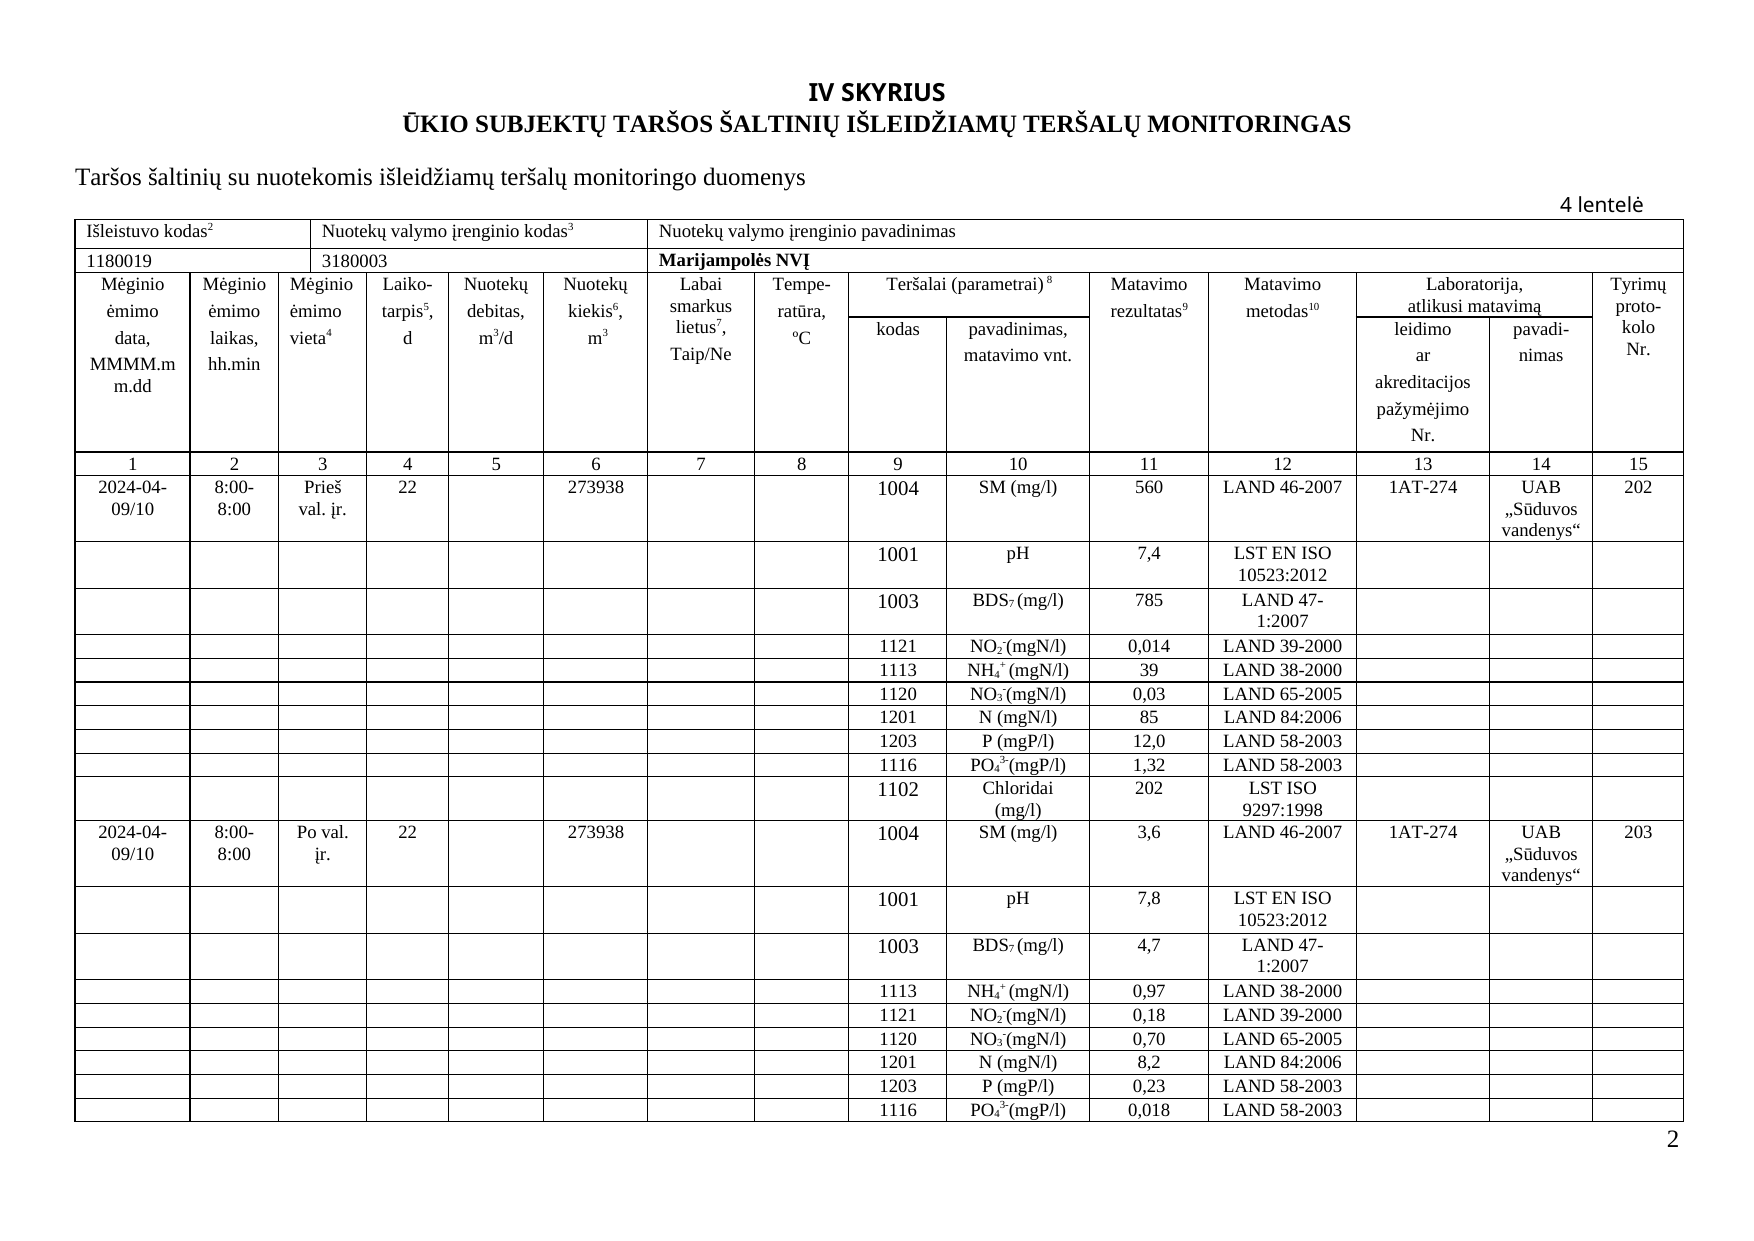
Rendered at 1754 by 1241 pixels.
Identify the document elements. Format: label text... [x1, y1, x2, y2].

table_cell [755, 887, 848, 933]
table_cell 1004 [849, 476, 946, 541]
table_cell [648, 706, 754, 729]
table_cell Matavimo metodas10 [1209, 273, 1356, 451]
table_cell [1357, 754, 1489, 776]
table_cell [191, 980, 278, 1003]
table_cell [1490, 777, 1592, 820]
table_cell [648, 934, 754, 979]
table_cell [279, 683, 366, 705]
table_cell [76, 934, 189, 979]
table_cell [76, 1028, 189, 1050]
table_cell 0,018 [1090, 1099, 1208, 1121]
table_cell 1003 [849, 589, 946, 634]
table_cell P (mgP/l) [947, 730, 1089, 752]
table_cell 8:00- 8:00 [191, 476, 278, 541]
table_cell [755, 1004, 848, 1027]
table_cell [544, 1075, 647, 1097]
table_cell [279, 934, 366, 979]
table_cell N (mgN/l) [947, 706, 1089, 729]
table_cell [191, 887, 278, 933]
table_cell [76, 980, 189, 1003]
table_cell LAND 84:2006 [1209, 706, 1356, 729]
table_cell LAND 58-2003 [1209, 730, 1356, 752]
table_cell [1593, 1075, 1683, 1097]
table_cell [648, 542, 754, 587]
table_cell 9 [849, 453, 946, 475]
table_cell 39 [1090, 659, 1208, 681]
table_cell [648, 1028, 754, 1050]
table_cell [367, 1028, 448, 1050]
table_cell [1593, 706, 1683, 729]
table_cell [279, 777, 366, 820]
table_cell [449, 706, 543, 729]
table_cell [544, 635, 647, 658]
table_cell PO43-(mgP/l) [947, 1099, 1089, 1121]
table_cell LST ISO 9297:1998 [1209, 777, 1356, 820]
table_cell [755, 980, 848, 1003]
table_cell [1357, 1051, 1489, 1074]
table_cell [449, 659, 543, 681]
table_cell 1001 [849, 887, 946, 933]
table_cell LAND 39-2000 [1209, 1004, 1356, 1027]
table_cell [279, 706, 366, 729]
table_cell [76, 542, 189, 587]
table_cell [544, 706, 647, 729]
table_cell 1113 [849, 659, 946, 681]
table_cell 1121 [849, 635, 946, 658]
table_cell [755, 589, 848, 634]
table_cell 0,70 [1090, 1028, 1208, 1050]
table_cell [76, 1099, 189, 1121]
table_cell [367, 635, 448, 658]
table_cell [1593, 934, 1683, 979]
table_cell Matavimo rezultatas9 [1090, 273, 1208, 451]
table_cell [1490, 542, 1592, 587]
table_cell [1490, 1004, 1592, 1027]
table_cell [544, 1051, 647, 1074]
table_cell [76, 1004, 189, 1027]
table_cell [449, 1004, 543, 1027]
table_cell LAND 65-2005 [1209, 1028, 1356, 1050]
table_cell [544, 1004, 647, 1027]
table_cell LAND 38-2000 [1209, 980, 1356, 1003]
table_cell [1357, 589, 1489, 634]
table_cell [191, 1099, 278, 1121]
table_cell [1357, 934, 1489, 979]
text 4 lentelė [75, 191, 1679, 219]
table_cell [449, 980, 543, 1003]
table_cell [1593, 980, 1683, 1003]
table_cell [544, 589, 647, 634]
table_cell [1490, 1028, 1592, 1050]
table_cell [1490, 683, 1592, 705]
table_cell 1121 [849, 1004, 946, 1027]
table_cell Laboratorija, atlikusi matavimą [1357, 273, 1592, 316]
table_cell [367, 777, 448, 820]
table_cell [1357, 1075, 1489, 1097]
table_cell [279, 589, 366, 634]
table_cell 1116 [849, 754, 946, 776]
table_cell [648, 476, 754, 541]
table_cell [1357, 683, 1489, 705]
table_cell LST EN ISO 10523:2012 [1209, 887, 1356, 933]
table_cell [76, 635, 189, 658]
table_cell [1357, 542, 1489, 587]
table_cell [191, 754, 278, 776]
table_cell 785 [1090, 589, 1208, 634]
table_cell LAND 39-2000 [1209, 635, 1356, 658]
table_cell [648, 635, 754, 658]
table_cell 11 [1090, 453, 1208, 475]
table_cell PO43-(mgP/l) [947, 754, 1089, 776]
table_cell [755, 730, 848, 752]
table_cell [1357, 659, 1489, 681]
table_cell [648, 821, 754, 886]
table_cell [1593, 730, 1683, 752]
table_cell BDS7 (mg/l) [947, 934, 1089, 979]
table_cell Mėginio ėmimo data, MMMM.mm.dd [76, 273, 189, 451]
table_cell 273938 [544, 476, 647, 541]
table_cell [1357, 1099, 1489, 1121]
table_cell [544, 542, 647, 587]
table_cell [367, 730, 448, 752]
table_cell Nuotekų kiekis6, m3 [544, 273, 647, 451]
table_cell [367, 980, 448, 1003]
table_cell Tempe- ratūra, ºC [755, 273, 848, 451]
table_cell [367, 887, 448, 933]
table_cell 4,7 [1090, 934, 1208, 979]
table_cell [449, 635, 543, 658]
table_cell 1120 [849, 1028, 946, 1050]
table_cell [449, 777, 543, 820]
table_cell [191, 934, 278, 979]
table_cell 0,03 [1090, 683, 1208, 705]
table_cell 0,97 [1090, 980, 1208, 1003]
table_cell [648, 1075, 754, 1097]
table_cell 1003 [849, 934, 946, 979]
table_cell [76, 754, 189, 776]
table_cell [279, 1028, 366, 1050]
table_cell SM (mg/l) [947, 476, 1089, 541]
table_cell [1593, 754, 1683, 776]
table_cell [1490, 730, 1592, 752]
table_cell [76, 683, 189, 705]
table_cell [648, 1051, 754, 1074]
table_cell NO3-(mgN/l) [947, 683, 1089, 705]
table_cell 3 [279, 453, 366, 475]
table_cell [76, 1051, 189, 1074]
table_cell 273938 [544, 821, 647, 886]
table_header Nuotekų valymo įrenginio pavadinimas [648, 220, 1683, 247]
table_cell [279, 730, 366, 752]
table_cell NH4+ (mgN/l) [947, 659, 1089, 681]
table_cell [1490, 980, 1592, 1003]
table_cell [191, 683, 278, 705]
table_cell P (mgP/l) [947, 1075, 1089, 1097]
table_cell 13 [1357, 453, 1489, 475]
table_cell 0,23 [1090, 1075, 1208, 1097]
table_cell 8:00- 8:00 [191, 821, 278, 886]
table_cell [191, 659, 278, 681]
table_cell 203 [1593, 821, 1683, 886]
table_cell LAND 84:2006 [1209, 1051, 1356, 1074]
table_cell [755, 777, 848, 820]
table_cell [367, 706, 448, 729]
table_cell 85 [1090, 706, 1208, 729]
table_cell [191, 706, 278, 729]
table_cell [191, 1075, 278, 1097]
table_cell Labai smarkus lietus7, Taip/Ne [648, 273, 754, 451]
table_cell [367, 1051, 448, 1074]
table_cell [367, 754, 448, 776]
table_cell Laiko- tarpis5, d [367, 273, 448, 451]
table_cell 1 [76, 453, 189, 475]
table_cell [1357, 706, 1489, 729]
table_cell [1490, 635, 1592, 658]
table_cell [279, 635, 366, 658]
table_cell [279, 1004, 366, 1027]
table_cell 2 [191, 453, 278, 475]
table_cell leidimo ar akreditacijos pažymėjimo Nr. [1357, 318, 1489, 451]
table_cell [544, 683, 647, 705]
table_cell [279, 1099, 366, 1121]
table_cell pH [947, 887, 1089, 933]
table_cell 202 [1593, 476, 1683, 541]
text Taršos šaltinių su nuotekomis išleidžiamų teršalų monitoringo duomenys [75, 162, 1679, 191]
table_cell 1001 [849, 542, 946, 587]
table_cell LAND 47-1:2007 [1209, 589, 1356, 634]
table_cell [449, 589, 543, 634]
table_cell 2024-04-09/10 [76, 476, 189, 541]
table_cell [1490, 1099, 1592, 1121]
table_cell Prieš val. įr. [279, 476, 366, 541]
table_cell [367, 589, 448, 634]
table_cell 1116 [849, 1099, 946, 1121]
table_cell 1113 [849, 980, 946, 1003]
table_cell pavadi-nimas [1490, 318, 1592, 451]
table_cell [1593, 1051, 1683, 1074]
table_cell [1593, 659, 1683, 681]
table_cell 7 [648, 453, 754, 475]
table_cell LAND 46-2007 [1209, 476, 1356, 541]
table_cell [1593, 1004, 1683, 1027]
table_cell [449, 754, 543, 776]
table_cell [76, 887, 189, 933]
table_cell 8,2 [1090, 1051, 1208, 1074]
table_cell [76, 589, 189, 634]
table_cell NO2-(mgN/l) [947, 1004, 1089, 1027]
table_cell [191, 1028, 278, 1050]
table_cell [449, 887, 543, 933]
table_cell [544, 777, 647, 820]
table_cell [279, 887, 366, 933]
table_cell NH4+ (mgN/l) [947, 980, 1089, 1003]
table_cell [76, 777, 189, 820]
table_cell [544, 887, 647, 933]
table_cell LAND 58-2003 [1209, 1075, 1356, 1097]
table_cell [648, 683, 754, 705]
table_header Nuotekų valymo įrenginio kodas3 [311, 220, 647, 247]
table_cell [648, 887, 754, 933]
table_cell [191, 589, 278, 634]
table_cell UAB „Sūduvos vandenys“ [1490, 821, 1592, 886]
table_cell [1593, 589, 1683, 634]
table_cell [544, 1099, 647, 1121]
table_cell SM (mg/l) [947, 821, 1089, 886]
table_cell [279, 1051, 366, 1074]
table_cell [755, 683, 848, 705]
table_cell Marijampolės NVĮ [648, 249, 1683, 272]
table_cell [648, 1004, 754, 1027]
table_cell [648, 589, 754, 634]
table_cell [76, 730, 189, 752]
table_cell 3,6 [1090, 821, 1208, 886]
table_cell [449, 1099, 543, 1121]
table_cell [279, 754, 366, 776]
table_cell 560 [1090, 476, 1208, 541]
table_cell [449, 1051, 543, 1074]
table_cell [755, 1028, 848, 1050]
table_cell LAND 47-1:2007 [1209, 934, 1356, 979]
table_cell [1490, 706, 1592, 729]
text ŪKIO SUBJEKTŲ TARŠOS ŠALTINIŲ IŠLEIDŽIAMŲ TERŠALŲ MONITORINGAS [75, 109, 1679, 138]
table_cell BDS7 (mg/l) [947, 589, 1089, 634]
table_cell [1490, 1051, 1592, 1074]
table_cell 1203 [849, 1075, 946, 1097]
table_cell [755, 934, 848, 979]
table_cell [279, 1075, 366, 1097]
table_cell [648, 754, 754, 776]
table_cell [1490, 659, 1592, 681]
table_cell [648, 1099, 754, 1121]
table_cell [544, 1028, 647, 1050]
table_cell [367, 542, 448, 587]
table_cell [367, 934, 448, 979]
table_cell [76, 1075, 189, 1097]
table_cell [449, 1075, 543, 1097]
table_cell [367, 1075, 448, 1097]
table_cell [279, 980, 366, 1003]
table_cell 1102 [849, 777, 946, 820]
table_cell 10 [947, 453, 1089, 475]
table_cell [648, 730, 754, 752]
table_cell UAB „Sūduvos vandenys“ [1490, 476, 1592, 541]
table_cell Tyrimų proto- kolo Nr. [1593, 273, 1683, 451]
table_cell [755, 1051, 848, 1074]
table_cell Nuotekų debitas, m3/d [449, 273, 543, 451]
table_cell [1593, 542, 1683, 587]
table_cell 7,8 [1090, 887, 1208, 933]
table_cell [191, 635, 278, 658]
table_cell [1357, 887, 1489, 933]
table_cell [755, 476, 848, 541]
table_cell LAND 58-2003 [1209, 1099, 1356, 1121]
table_cell 4 [367, 453, 448, 475]
table_cell [755, 1075, 848, 1097]
table_cell [544, 730, 647, 752]
table_cell [449, 730, 543, 752]
table_cell LST EN ISO 10523:2012 [1209, 542, 1356, 587]
table_cell Mėginio ėmimo laikas, hh.min [191, 273, 278, 451]
table_cell 1120 [849, 683, 946, 705]
table_cell Mėginio ėmimo vieta4 [279, 273, 366, 451]
table_cell [449, 683, 543, 705]
table_cell [755, 1099, 848, 1121]
table_cell [755, 542, 848, 587]
table_cell [1490, 589, 1592, 634]
table_cell LAND 65-2005 [1209, 683, 1356, 705]
table_cell [449, 542, 543, 587]
table_cell Po val. įr. [279, 821, 366, 886]
table_cell 1203 [849, 730, 946, 752]
text IV SKYRIUS [75, 75, 1679, 109]
table_cell [1490, 887, 1592, 933]
table_cell [1490, 1075, 1592, 1097]
table_cell 6 [544, 453, 647, 475]
table_cell 1201 [849, 1051, 946, 1074]
table_cell [1593, 887, 1683, 933]
table_cell [191, 542, 278, 587]
table_cell [544, 980, 647, 1003]
table_cell [191, 1051, 278, 1074]
table_cell [76, 706, 189, 729]
table_cell 1AT-274 [1357, 821, 1489, 886]
table_cell 0,18 [1090, 1004, 1208, 1027]
table_cell [755, 754, 848, 776]
table_cell [191, 777, 278, 820]
table_cell [1593, 635, 1683, 658]
table_cell [1357, 730, 1489, 752]
table_cell [1357, 1004, 1489, 1027]
table_cell [1593, 683, 1683, 705]
table_cell pH [947, 542, 1089, 587]
table_cell 1,32 [1090, 754, 1208, 776]
table_cell 12 [1209, 453, 1356, 475]
table_cell 3180003 [311, 249, 647, 272]
table_cell [191, 730, 278, 752]
table_cell NO2-(mgN/l) [947, 635, 1089, 658]
table_cell 5 [449, 453, 543, 475]
table_cell [755, 706, 848, 729]
table_cell [449, 821, 543, 886]
table_cell [367, 683, 448, 705]
table_cell [367, 1004, 448, 1027]
table_cell [1357, 777, 1489, 820]
table_cell 202 [1090, 777, 1208, 820]
table_cell 2024-04-09/10 [76, 821, 189, 886]
table_cell 7,4 [1090, 542, 1208, 587]
table_cell [1490, 934, 1592, 979]
table_cell LAND 58-2003 [1209, 754, 1356, 776]
table_cell 8 [755, 453, 848, 475]
table_cell [279, 659, 366, 681]
table_cell [1490, 754, 1592, 776]
table_cell [449, 476, 543, 541]
table_cell [755, 821, 848, 886]
table_cell 1180019 [76, 249, 310, 272]
table_cell 1201 [849, 706, 946, 729]
table_cell [1593, 777, 1683, 820]
table_cell [544, 934, 647, 979]
table_cell LAND 46-2007 [1209, 821, 1356, 886]
table_cell 12,0 [1090, 730, 1208, 752]
table_cell 0,014 [1090, 635, 1208, 658]
table_cell [1357, 635, 1489, 658]
table_cell N (mgN/l) [947, 1051, 1089, 1074]
table_cell 22 [367, 821, 448, 886]
table_cell [367, 1099, 448, 1121]
table_cell NO3-(mgN/l) [947, 1028, 1089, 1050]
table_cell [755, 635, 848, 658]
table_cell kodas [849, 318, 946, 451]
table_cell [1593, 1028, 1683, 1050]
table_cell [279, 542, 366, 587]
table_cell [648, 659, 754, 681]
table_cell [755, 659, 848, 681]
table_header Išleistuvo kodas2 [76, 220, 310, 247]
table_cell [367, 659, 448, 681]
table_cell [1357, 1028, 1489, 1050]
table_cell Chloridai (mg/l) [947, 777, 1089, 820]
table_cell LAND 38-2000 [1209, 659, 1356, 681]
table_cell 22 [367, 476, 448, 541]
table_cell [648, 980, 754, 1003]
table_cell [648, 777, 754, 820]
table_cell Teršalai (parametrai) 8 [849, 273, 1089, 316]
table_cell [449, 1028, 543, 1050]
table_cell [544, 659, 647, 681]
table_cell [191, 1004, 278, 1027]
table_cell 1AT-274 [1357, 476, 1489, 541]
table_cell [1357, 980, 1489, 1003]
table_cell 14 [1490, 453, 1592, 475]
table_cell pavadinimas, matavimo vnt. [947, 318, 1089, 451]
table_cell [1593, 1099, 1683, 1121]
table_cell 1004 [849, 821, 946, 886]
table_cell [544, 754, 647, 776]
table_cell 15 [1593, 453, 1683, 475]
table_cell [76, 659, 189, 681]
table_cell [449, 934, 543, 979]
